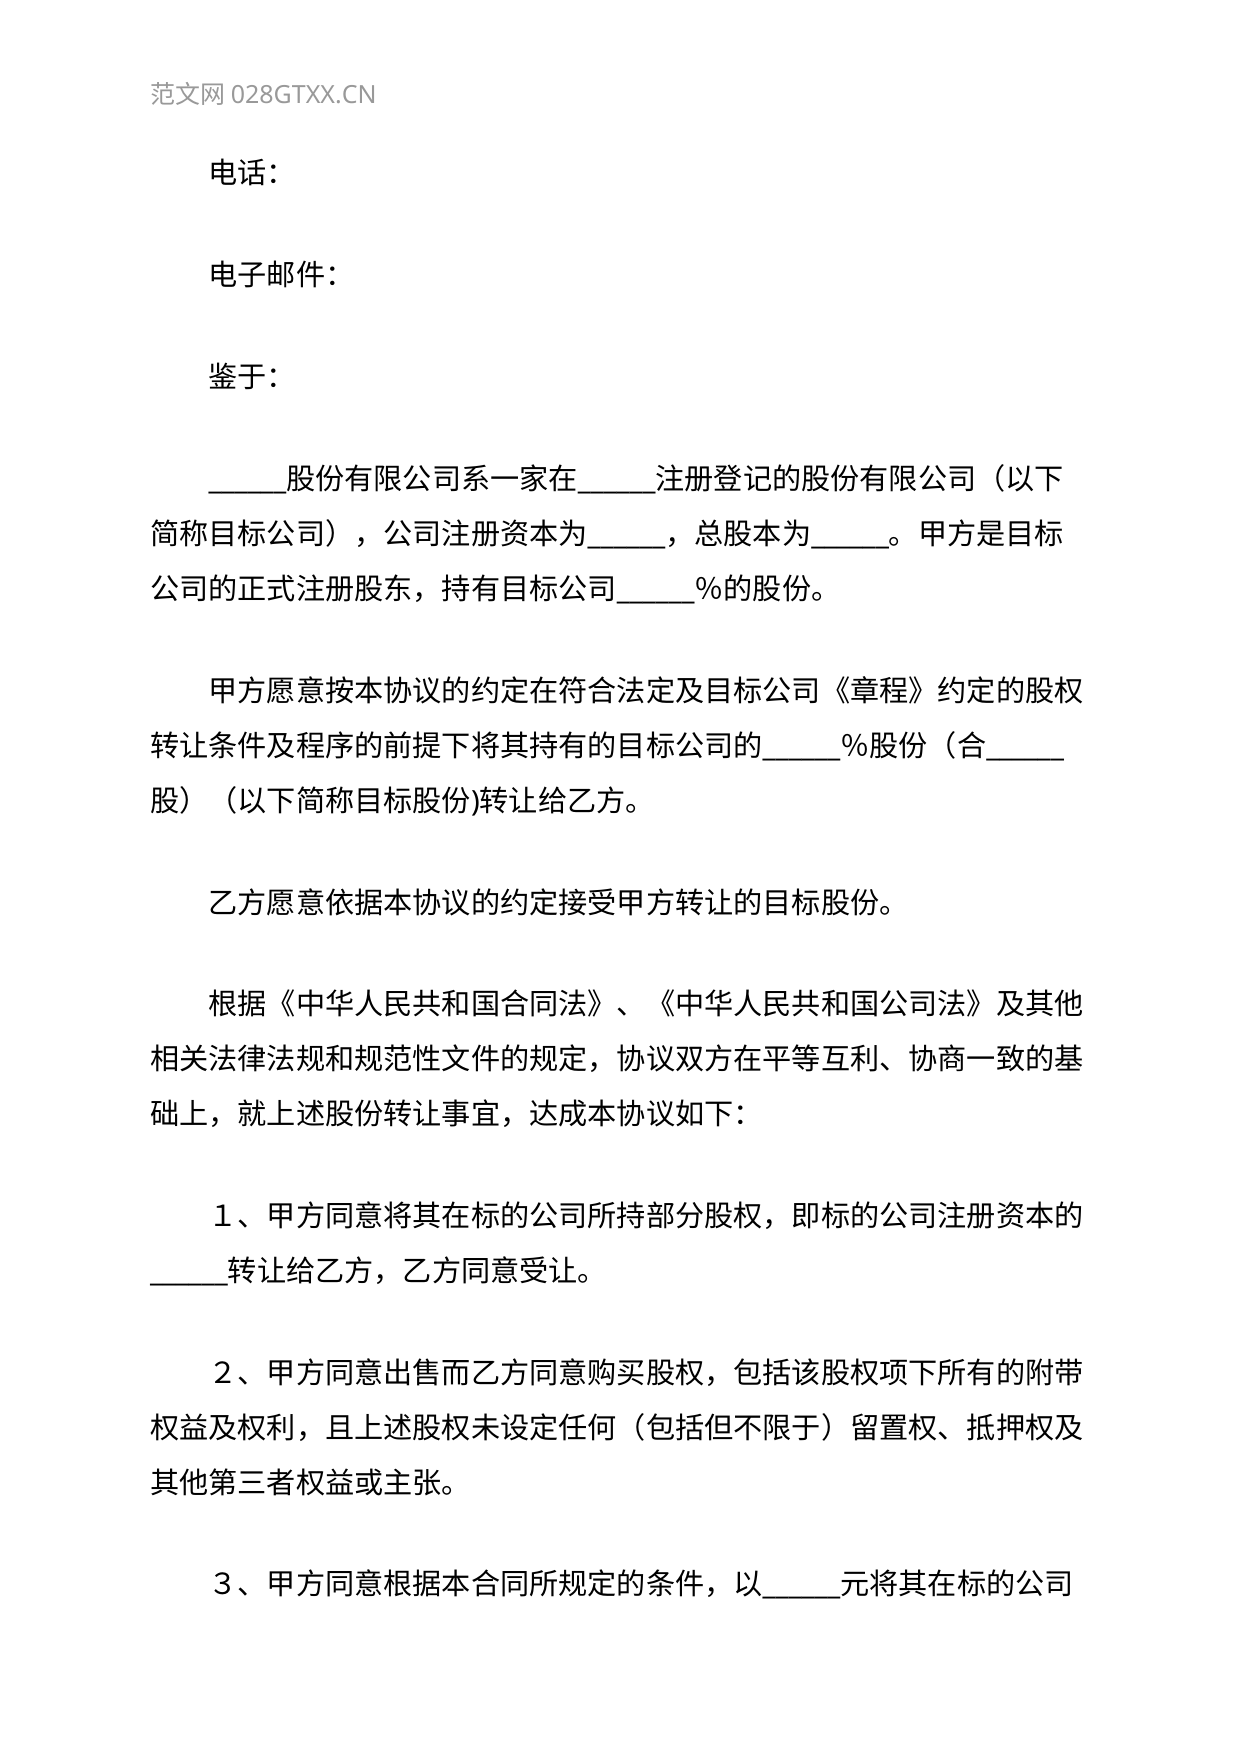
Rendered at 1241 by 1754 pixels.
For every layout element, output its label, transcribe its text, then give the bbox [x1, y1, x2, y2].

text 甲方愿意按本协议的约定在符合法定及目标公司《章程》约定的股权转让条件及程序的前提下将其持有的目标公司的______％股份（合______股）（以下简称目标股份)转让给乙方。 [150, 667, 1090, 819]
text 乙方愿意依据本协议的约定接受甲方转让的目标股份。 [150, 879, 1090, 921]
text ______股份有限公司系一家在______注册登记的股份有限公司（以下简称目标公司），公司注册资本为______，总股本为______。甲方是目标公司的正式注册股东，持有目标公司______％的股份。 [150, 455, 1090, 608]
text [150, 1561, 1090, 1603]
text 根据《中华人民共和国合同法》、《中华人民共和国公司法》及其他相关法律法规和规范性文件的规定，协议双方在平等互利、协商一致的基础上，就上述股份转让事宜，达成本协议如下： [150, 981, 1090, 1133]
text 鉴于： [150, 353, 1090, 396]
text 电话： [150, 150, 1090, 192]
text ２、甲方同意出售而乙方同意购买股权，包括该股权项下所有的附带权益及权利，且上述股权未设定任何（包括但不限于）留置权、抵押权及其他第三者权益或主张。 [150, 1349, 1090, 1501]
text 电子邮件： [150, 252, 1090, 294]
text １、甲方同意将其在标的公司所持部分股权，即标的公司注册资本的______转让给乙方，乙方同意受让。 [150, 1192, 1090, 1290]
